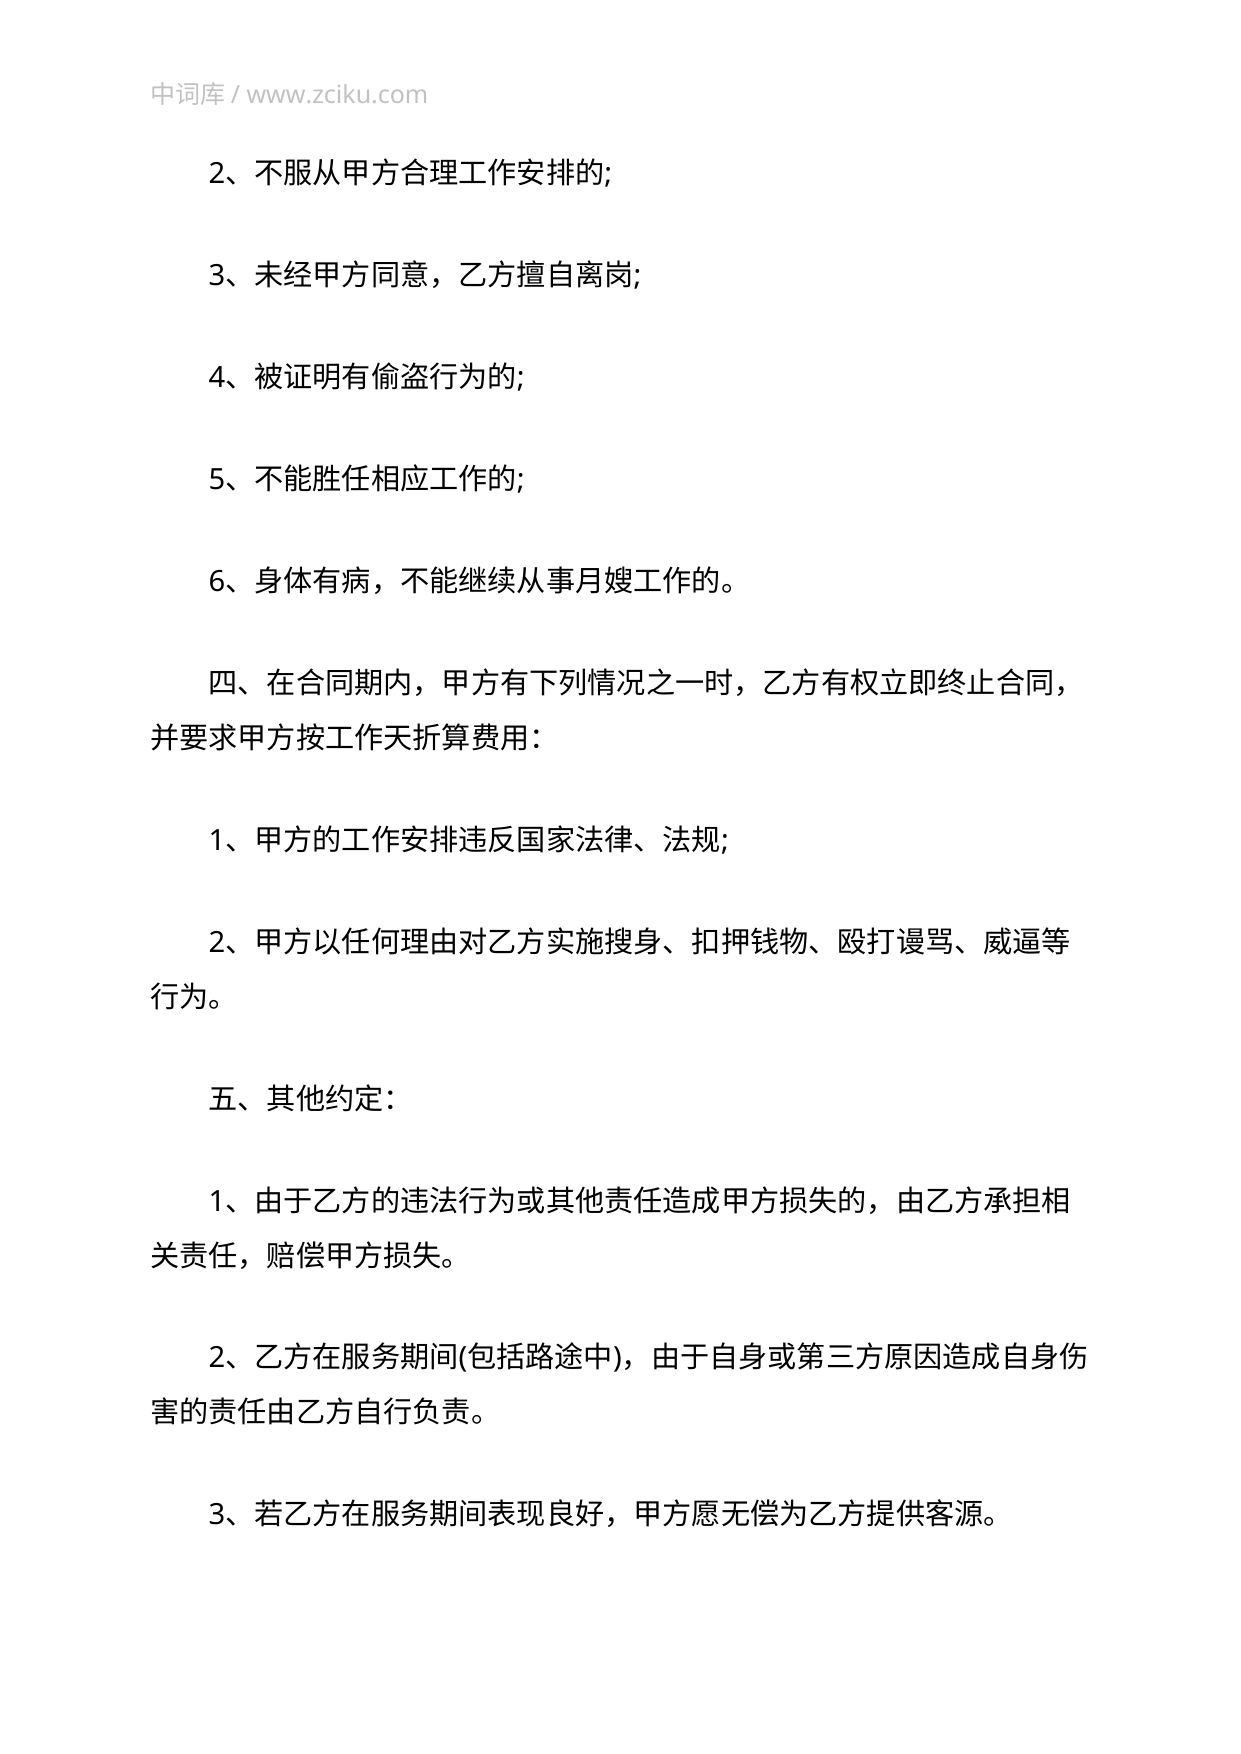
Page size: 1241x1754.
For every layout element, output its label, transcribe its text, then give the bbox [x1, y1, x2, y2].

text 1、由于乙方的违法行为或其他责任造成甲方损失的，由乙方承担相关责任，赔偿甲方损失。 [150, 1177, 1090, 1274]
text 1、甲方的工作安排违反国家法律、法规; [150, 817, 1090, 859]
text 五、其他约定： [150, 1075, 1090, 1118]
text 3、未经甲方同意，乙方擅自离岗; [150, 252, 1090, 294]
text 3、若乙方在服务期间表现良好，甲方愿无偿为乙方提供客源。 [150, 1491, 1090, 1533]
text 2、乙方在服务期间(包括路途中)，由于自身或第三方原因造成自身伤害的责任由乙方自行负责。 [150, 1334, 1090, 1431]
text 2、甲方以任何理由对乙方实施搜身、扣押钱物、殴打谩骂、威逼等行为。 [150, 918, 1090, 1016]
text 4、被证明有偷盗行为的; [150, 354, 1090, 396]
text 6、身体有病，不能继续从事月嫂工作的。 [150, 558, 1090, 600]
text 四、在合同期内，甲方有下列情况之一时，乙方有权立即终止合同，并要求甲方按工作天折算费用： [150, 660, 1090, 757]
text 2、不服从甲方合理工作安排的; [150, 150, 1090, 192]
text 5、不能胜任相应工作的; [150, 456, 1090, 498]
